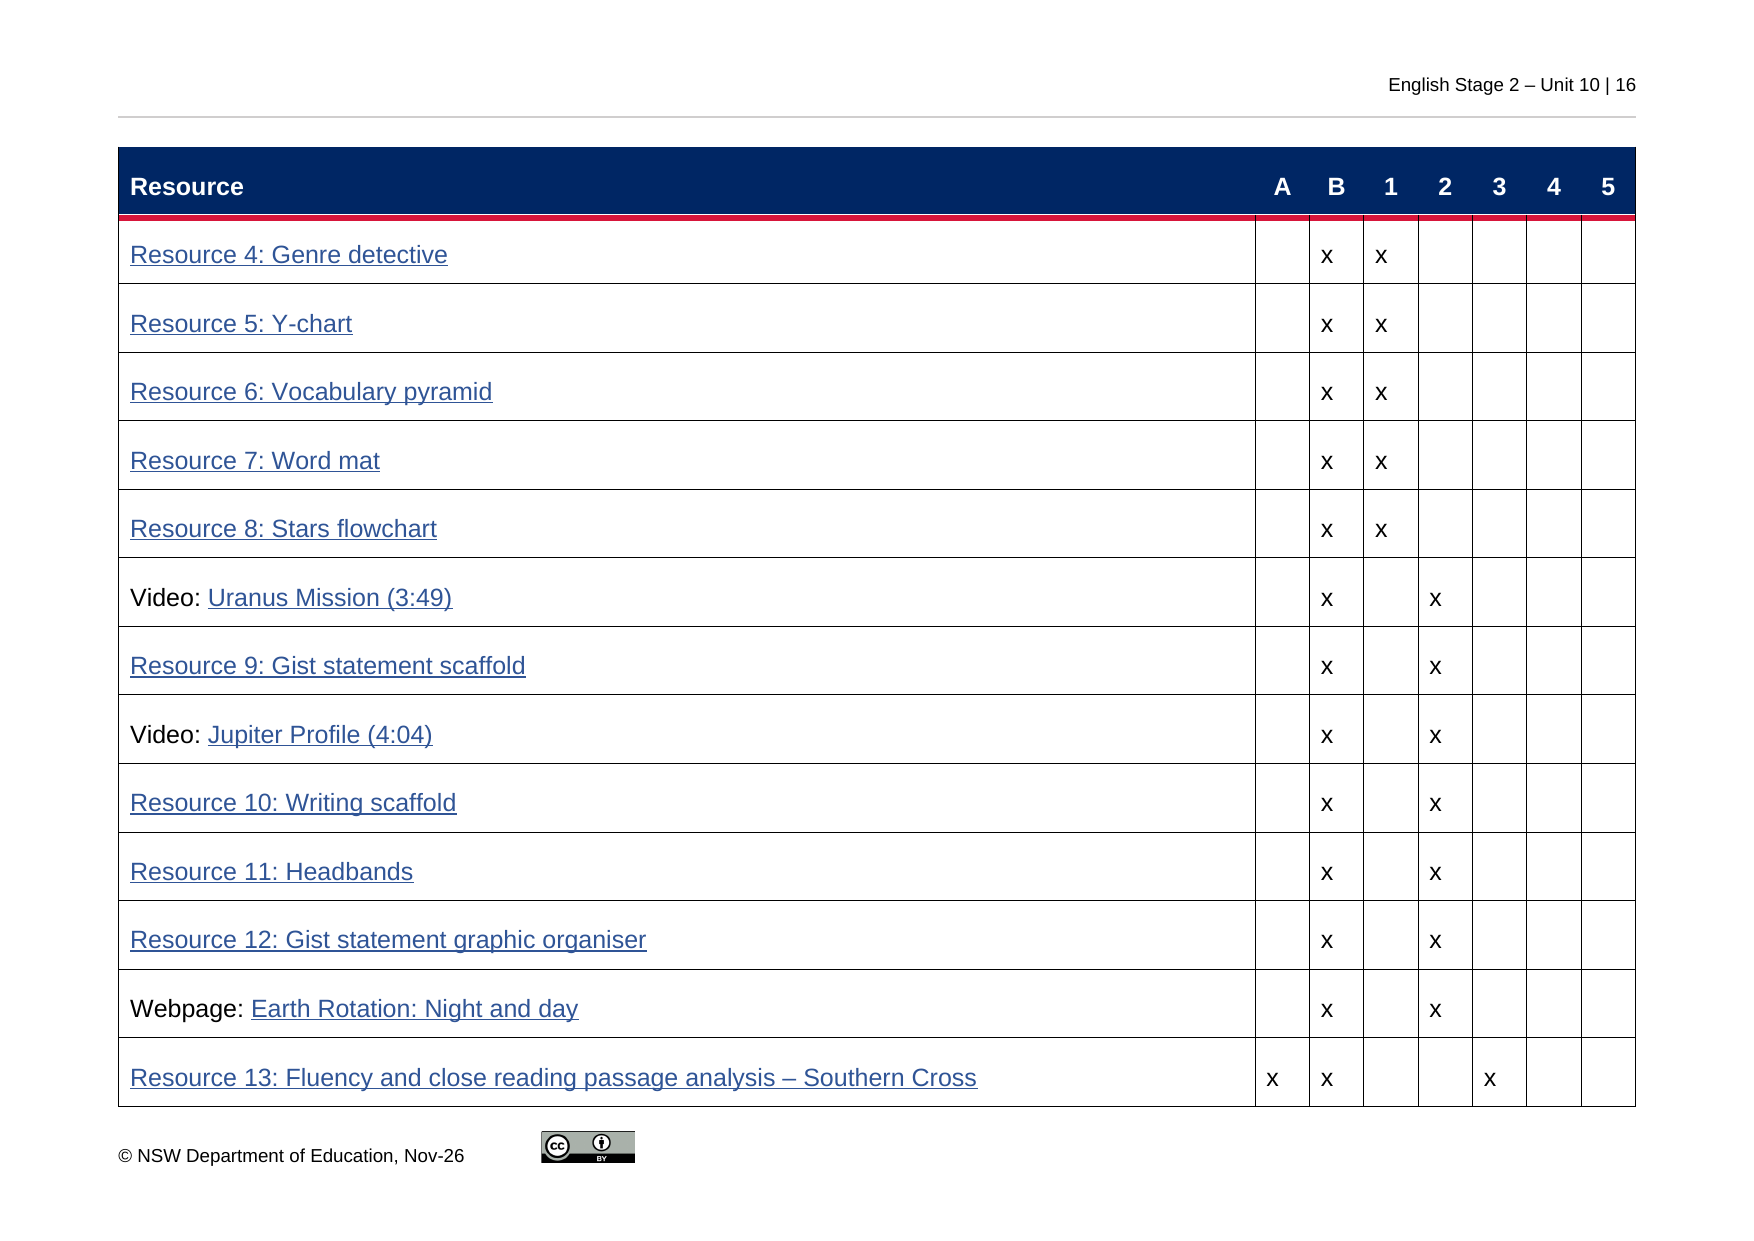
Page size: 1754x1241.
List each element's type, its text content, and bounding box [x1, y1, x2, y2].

table_header 1 [1364, 147, 1418, 214]
table_cell [1256, 221, 1309, 283]
table_cell [1527, 764, 1581, 831]
table_cell [1473, 833, 1526, 900]
table_cell [1473, 490, 1526, 557]
table_header 2 [1418, 147, 1472, 214]
table_cell x [1310, 627, 1363, 694]
table_cell [1473, 764, 1526, 831]
table_cell x [1310, 221, 1363, 283]
picture [541, 1131, 635, 1163]
table_cell [1527, 970, 1581, 1037]
table_cell [1527, 284, 1581, 352]
table_cell Resource 8: Stars flowchart [119, 490, 1255, 557]
table_cell [1364, 833, 1418, 900]
table_header 4 [1527, 147, 1581, 214]
table_cell [1256, 421, 1309, 489]
table_cell [1364, 970, 1418, 1037]
table_header 3 [1472, 147, 1527, 214]
table_cell x [1310, 353, 1363, 420]
table_cell [1582, 764, 1635, 831]
table_cell x [1419, 764, 1472, 831]
table_cell [1527, 353, 1581, 420]
table_cell Resource 12: Gist statement graphic organiser [119, 901, 1255, 968]
table_cell x [1310, 901, 1363, 968]
table_cell Resource 11: Headbands [119, 833, 1255, 900]
table_cell [1256, 490, 1309, 557]
table_cell [1582, 695, 1635, 763]
table_cell [1256, 901, 1309, 968]
table_cell [1582, 353, 1635, 420]
table_cell [1256, 764, 1309, 831]
table_cell x [1419, 901, 1472, 968]
table_cell [1473, 221, 1526, 283]
table_cell Resource 13: Fluency and close reading passage analysis – Southern Cross [119, 1038, 1255, 1106]
table_cell [1364, 695, 1418, 763]
table_cell [1419, 284, 1472, 352]
table_cell [1364, 1038, 1418, 1106]
table_cell [1473, 558, 1526, 626]
table_cell Resource 5: Y-chart [119, 284, 1255, 352]
table_cell Video: Jupiter Profile (4:04) [119, 695, 1255, 763]
table_cell [1582, 558, 1635, 626]
table_cell Webpage: Earth Rotation: Night and day [119, 970, 1255, 1037]
table_cell [1419, 353, 1472, 420]
table_cell [1527, 1038, 1581, 1106]
table_header 5 [1581, 147, 1635, 214]
table_cell [1527, 627, 1581, 694]
table_cell Video: Uranus Mission (3:49) [119, 558, 1255, 626]
table_cell x [1419, 970, 1472, 1037]
table_cell [1256, 284, 1309, 352]
table_cell [1527, 833, 1581, 900]
table_cell x [1419, 695, 1472, 763]
table_cell Resource 10: Writing scaffold [119, 764, 1255, 831]
table_cell [1582, 627, 1635, 694]
table_cell x [1473, 1038, 1526, 1106]
table_cell [1473, 627, 1526, 694]
table_cell [1582, 833, 1635, 900]
table_cell x [1364, 353, 1418, 420]
table_cell x [1310, 970, 1363, 1037]
table_cell [1364, 558, 1418, 626]
table_cell x [1310, 833, 1363, 900]
table_cell [1256, 353, 1309, 420]
table_cell [1473, 421, 1526, 489]
table_cell [1527, 901, 1581, 968]
table_cell [1364, 627, 1418, 694]
table_cell [1419, 490, 1472, 557]
table_cell [1582, 221, 1635, 283]
table_cell [1527, 695, 1581, 763]
table_cell [1473, 284, 1526, 352]
table_cell x [1310, 558, 1363, 626]
table_cell [1419, 421, 1472, 489]
table_cell x [1419, 833, 1472, 900]
table_cell [1582, 1038, 1635, 1106]
table_cell Resource 4: Genre detective [119, 221, 1255, 283]
table_cell [1256, 970, 1309, 1037]
table_cell x [1310, 421, 1363, 489]
table_cell x [1364, 421, 1418, 489]
table_cell x [1419, 558, 1472, 626]
table_cell Resource 6: Vocabulary pyramid [119, 353, 1255, 420]
table_cell [1527, 221, 1581, 283]
table_header Resource [119, 147, 1255, 214]
table_cell [1419, 1038, 1472, 1106]
table_cell [1364, 764, 1418, 831]
table_cell [1473, 901, 1526, 968]
table_cell x [1310, 695, 1363, 763]
table_cell x [1310, 764, 1363, 831]
table_cell [1256, 695, 1309, 763]
table_cell [1419, 221, 1472, 283]
table_cell [1256, 627, 1309, 694]
table_cell [1582, 421, 1635, 489]
table_cell [1473, 970, 1526, 1037]
table_cell [1473, 695, 1526, 763]
table_cell [1582, 901, 1635, 968]
table_cell x [1364, 221, 1418, 283]
table_cell Resource 9: Gist statement scaffold [119, 627, 1255, 694]
table_cell x [1310, 1038, 1363, 1106]
table_header B [1309, 147, 1364, 214]
table_cell x [1364, 490, 1418, 557]
table_cell [1527, 490, 1581, 557]
table_cell [1527, 558, 1581, 626]
table_cell [1256, 833, 1309, 900]
table_cell [1582, 284, 1635, 352]
table_cell [1582, 970, 1635, 1037]
table_cell [1582, 490, 1635, 557]
table_cell x [1364, 284, 1418, 352]
table_cell [1364, 901, 1418, 968]
table_header A [1255, 147, 1309, 214]
table_cell x [1310, 284, 1363, 352]
table_cell [1256, 558, 1309, 626]
table_cell [1473, 353, 1526, 420]
table_cell Resource 7: Word mat [119, 421, 1255, 489]
table_cell x [1256, 1038, 1309, 1106]
table_cell x [1310, 490, 1363, 557]
table_cell x [1419, 627, 1472, 694]
table_cell [1527, 421, 1581, 489]
